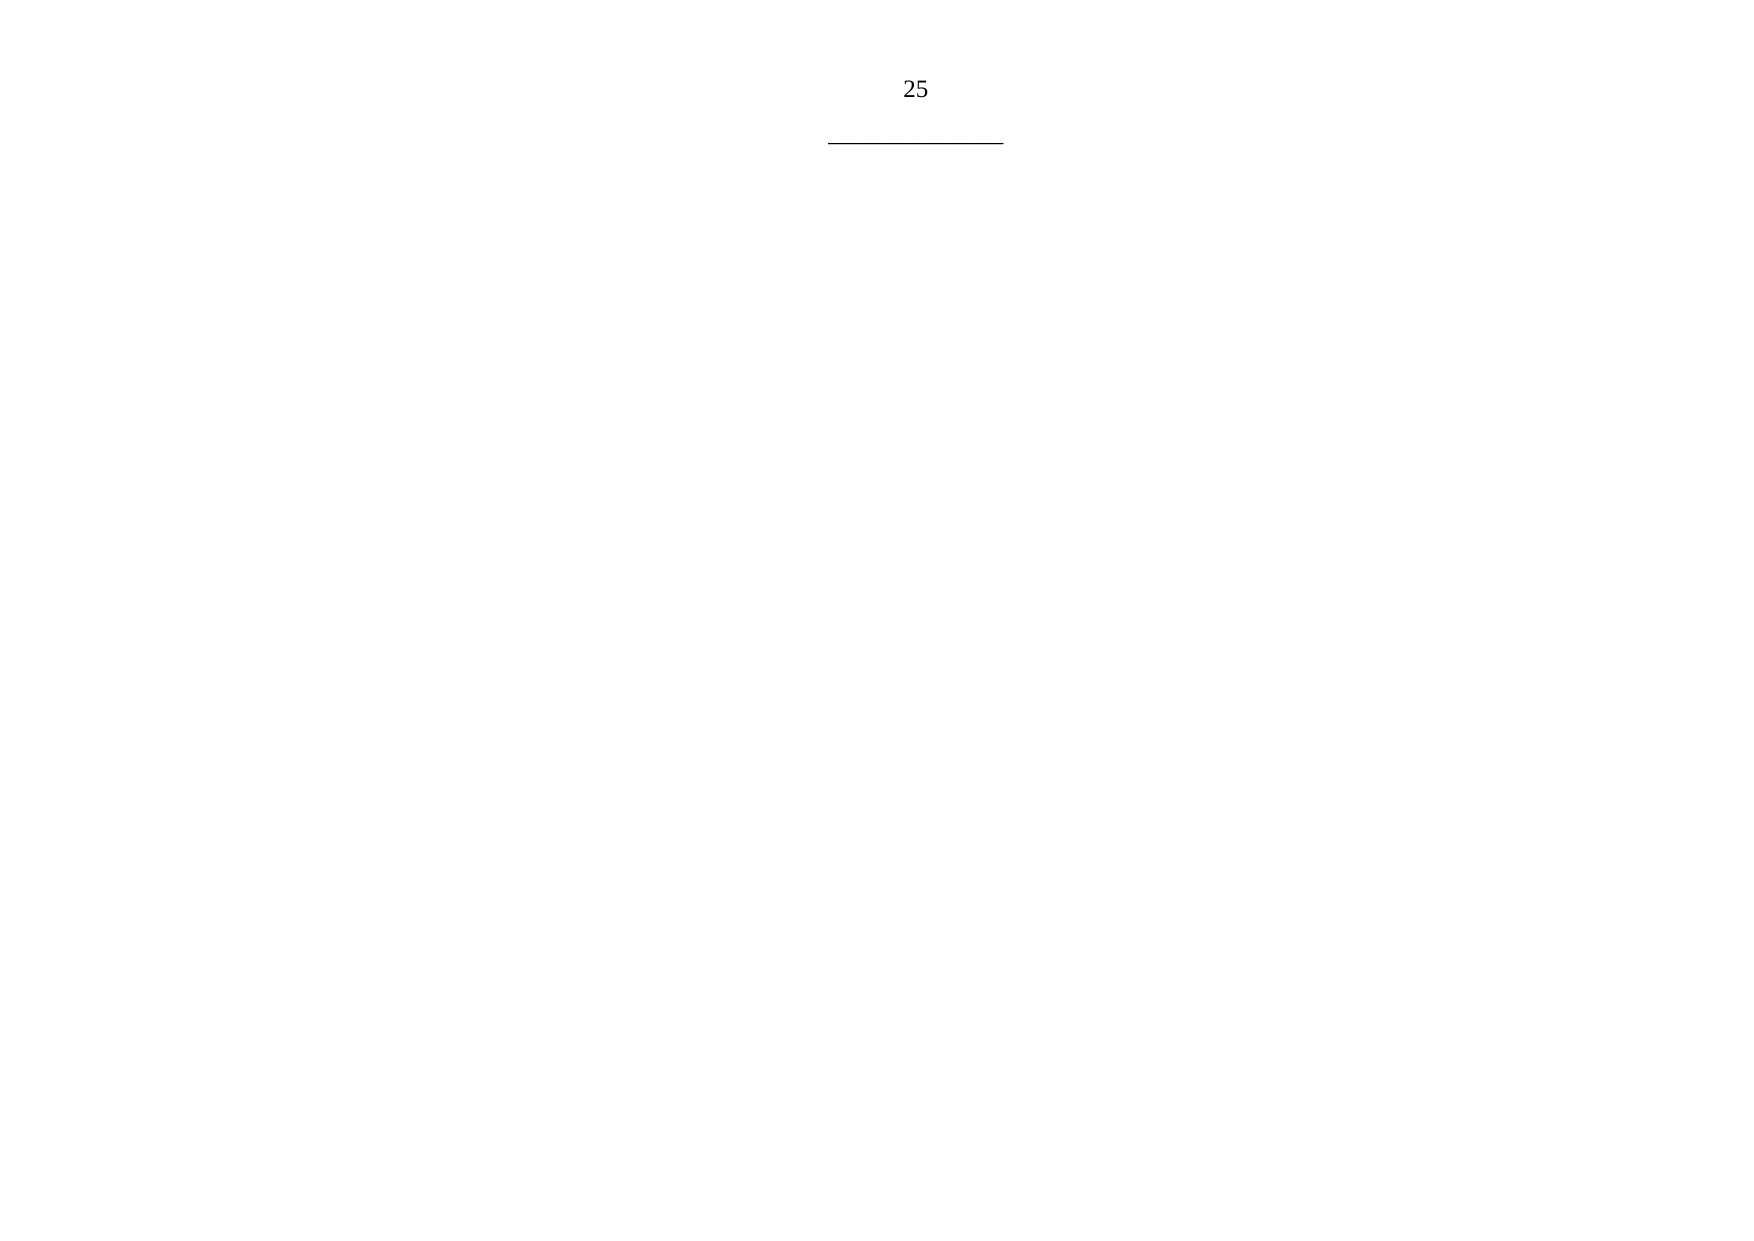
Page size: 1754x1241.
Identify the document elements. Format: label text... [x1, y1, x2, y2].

text ______________ [177, 118, 1654, 147]
